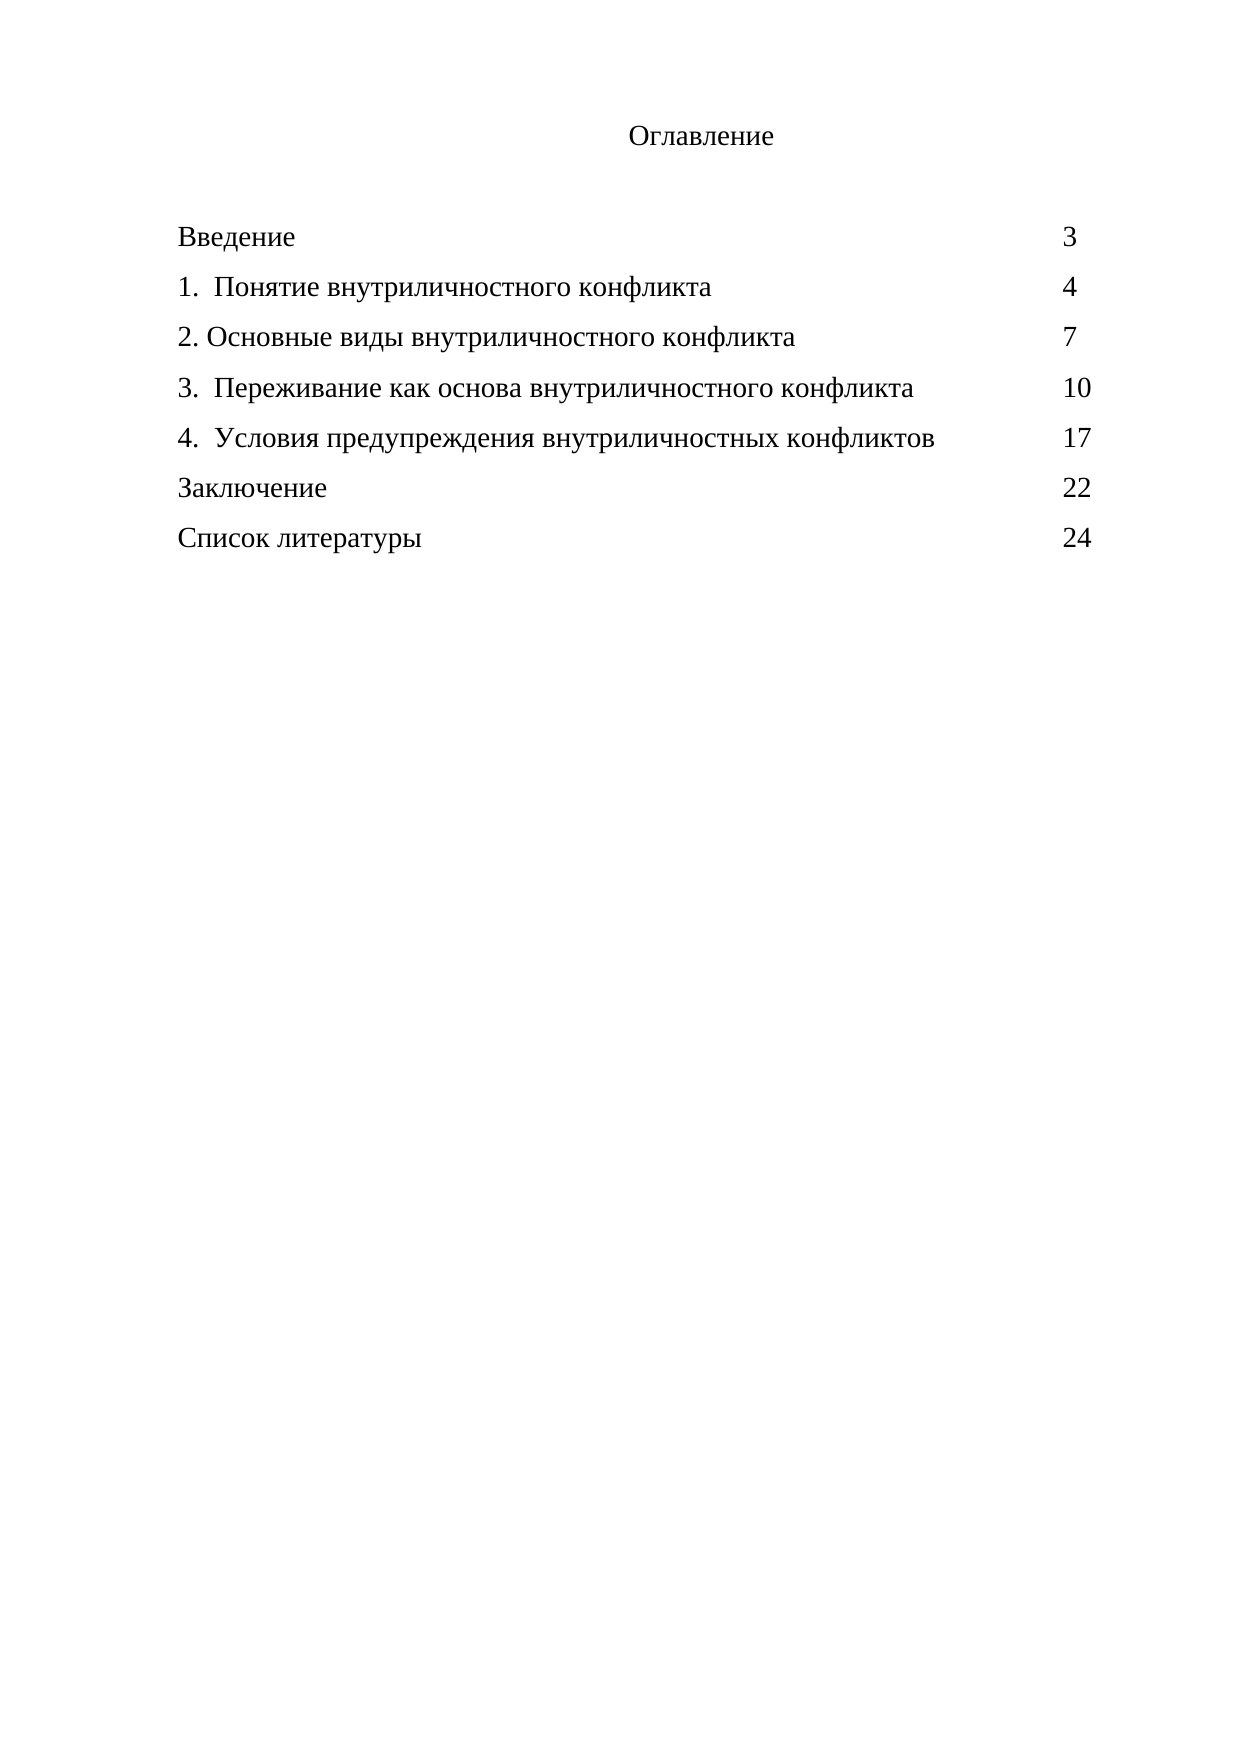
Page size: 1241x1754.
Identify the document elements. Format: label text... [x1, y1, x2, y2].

text Заключение 22 [177, 470, 1152, 504]
text 4. Условия предупреждения внутриличностных конфликтов 17 [177, 420, 1152, 453]
text Введение 3 [177, 219, 1152, 252]
text Оглавление [177, 118, 1152, 152]
text 1. Понятие внутриличностного конфликта 4 [177, 269, 1152, 303]
text 2. Основные виды внутриличностного конфликта 7 [177, 319, 1152, 353]
text Список литературы 24 [177, 521, 1152, 554]
text 3. Переживание как основа внутриличностного конфликта 10 [177, 370, 1152, 403]
